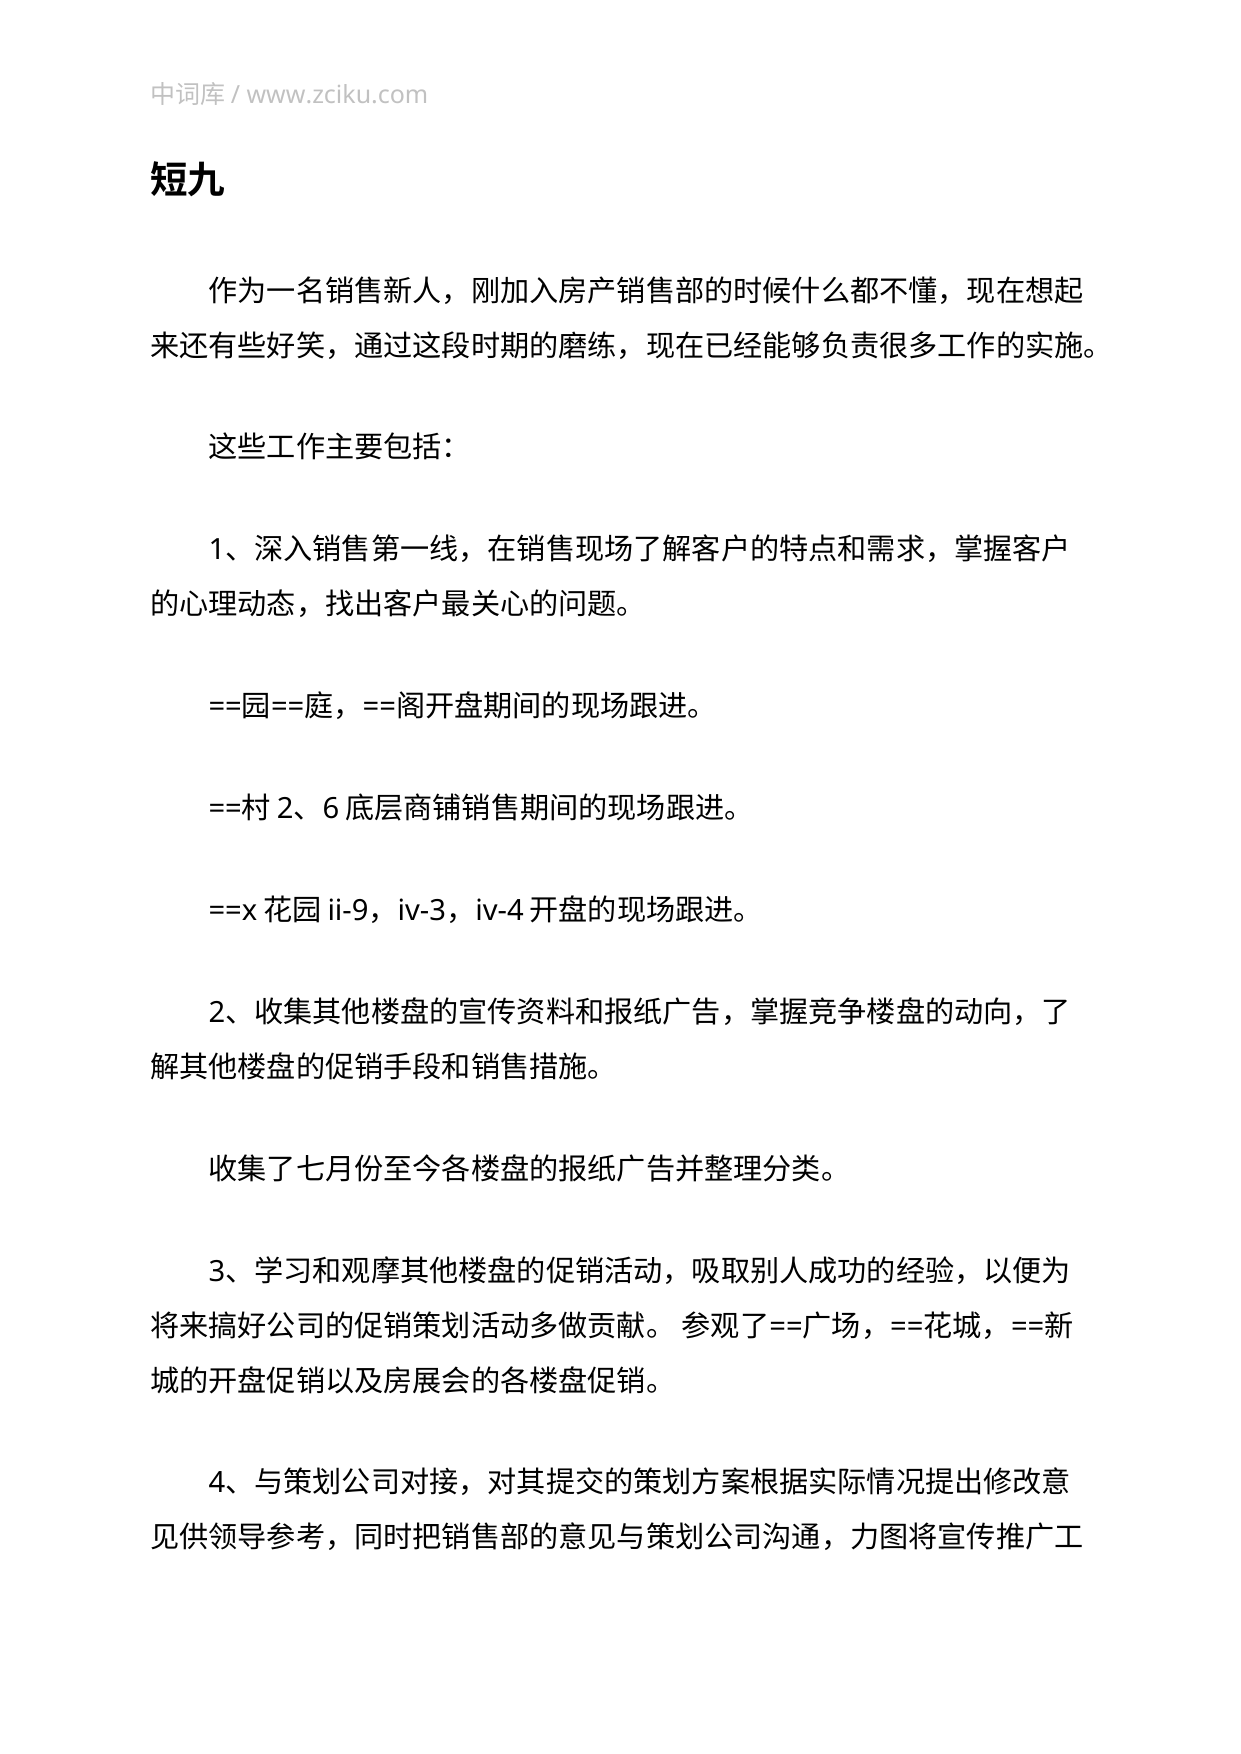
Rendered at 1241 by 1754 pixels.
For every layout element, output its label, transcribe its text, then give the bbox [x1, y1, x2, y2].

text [150, 1459, 1090, 1556]
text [150, 150, 1090, 204]
text 1、深入销售第一线，在销售现场了解客户的特点和需求，掌握客户的心理动态，找出客户最关心的问题。 [150, 526, 1090, 623]
text ==村2、6底层商铺销售期间的现场跟进。 [150, 784, 1090, 827]
text 作为一名销售新人，刚加入房产销售部的时候什么都不懂，现在想起来还有些好笑，通过这段时期的磨练，现在已经能够负责很多工作的实施。 [150, 267, 1090, 364]
text 这些工作主要包括： [150, 424, 1090, 466]
text ==园==庭，==阁开盘期间的现场跟进。 [150, 683, 1090, 725]
text ==x花园ii-9，iv-3，iv-4开盘的现场跟进。 [150, 887, 1090, 929]
text 3、学习和观摩其他楼盘的促销活动，吸取别人成功的经验，以便为将来搞好公司的促销策划活动多做贡献。 参观了==广场，==花城，==新城的开盘促销以及房展会的各楼盘促销。 [150, 1247, 1090, 1399]
text 2、收集其他楼盘的宣传资料和报纸广告，掌握竞争楼盘的动向，了解其他楼盘的促销手段和销售措施。 [150, 988, 1090, 1086]
text 收集了七月份至今各楼盘的报纸广告并整理分类。 [150, 1145, 1090, 1188]
